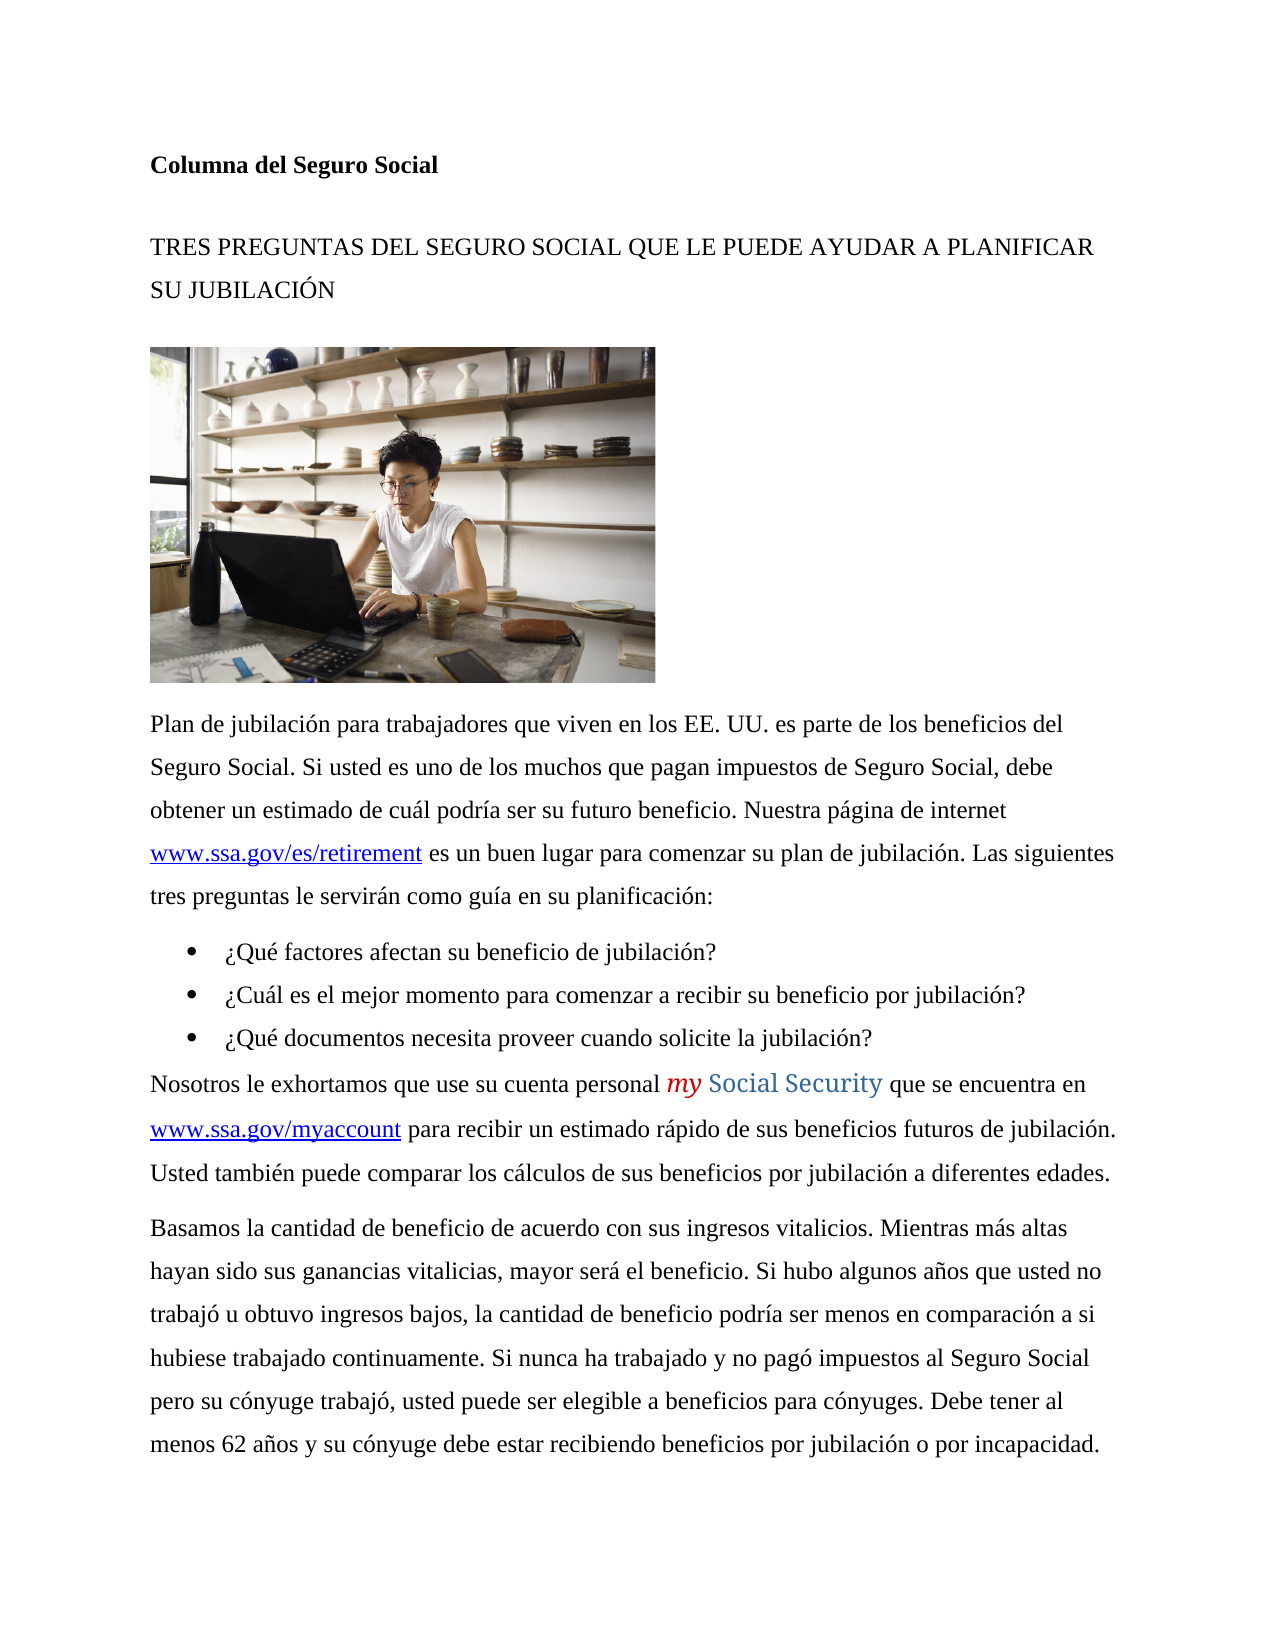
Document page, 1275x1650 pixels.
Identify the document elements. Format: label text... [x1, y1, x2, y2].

list ¿Qué factores afectan su beneficio de jubilación? [187, 937, 1125, 966]
picture [150, 347, 656, 683]
list ¿Qué documentos necesita proveer cuando solicite la jubilación? [187, 1023, 1125, 1052]
text Plan de jubilación para trabajadores que viven en los EE. UU. es parte de los beneficios del Seguro Social. Si usted es uno de los muchos que pagan impuestos de Seguro Social, debe obtener un estimado de cuál podría ser su futuro beneficio. Nuestra página de internet www.ssa.gov/es/retirement es un buen lugar para comenzar su plan de jubilación. Las siguientes tres preguntas le servirán como guía en su planificación: [150, 709, 1125, 910]
list ¿Cuál es el mejor momento para comenzar a recibir su beneficio por jubilación? [187, 980, 1125, 1009]
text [150, 1213, 1125, 1458]
text TRES PREGUNTAS DEL SEGURO SOCIAL QUE LE PUEDE AYUDAR A PLANIFICAR SU JUBILACIÓN [150, 232, 1125, 304]
text Columna del Seguro Social [150, 150, 1125, 179]
text Nosotros le exhortamos que use su cuenta personal my Social Security que se encuentra en www.ssa.gov/myaccount para recibir un estimado rápido de sus beneficios futuros de jubilación. Usted también puede comparar los cálculos de sus beneficios por jubilación a diferentes edades. [150, 1066, 1125, 1186]
